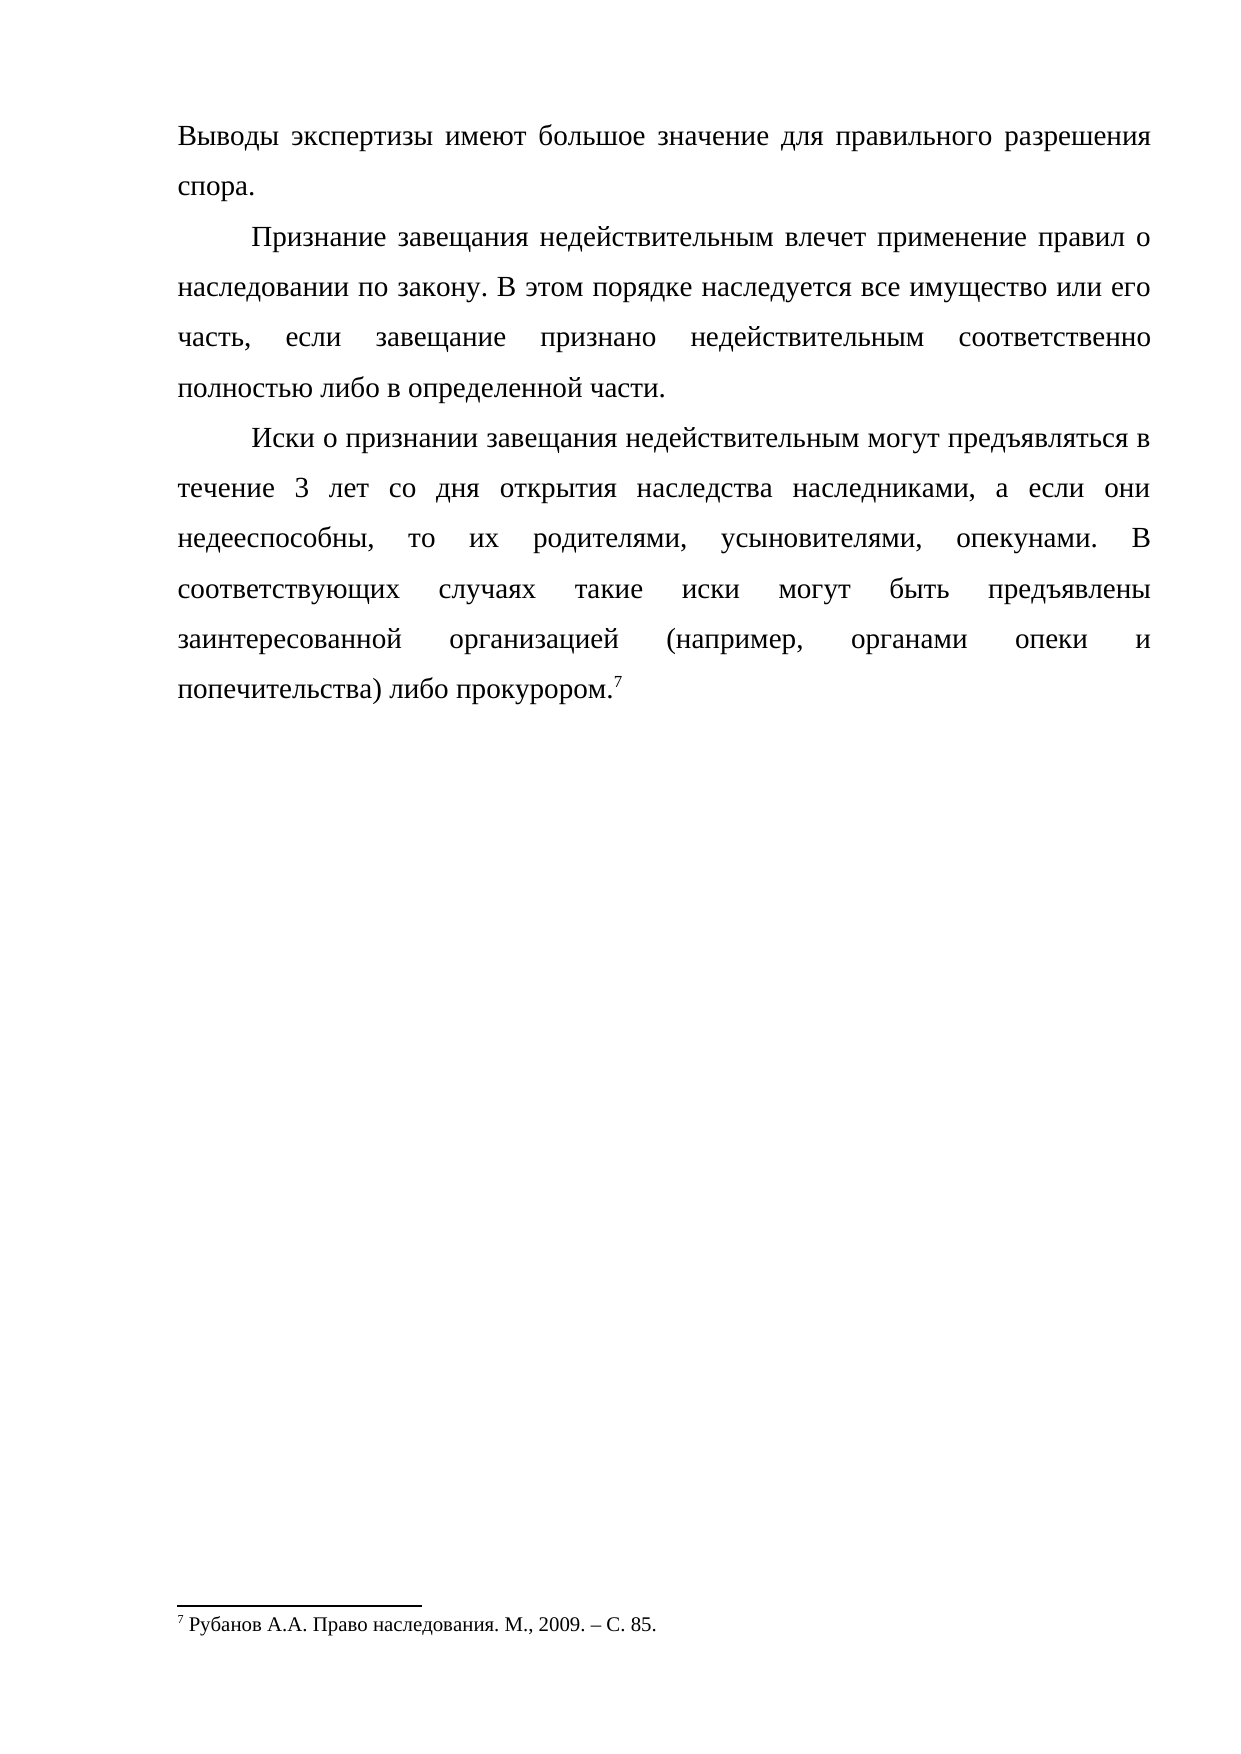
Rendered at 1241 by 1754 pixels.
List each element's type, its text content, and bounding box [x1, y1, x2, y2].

text Признание завещания недействительным влечет применение правил о наследовании по закону. В этом порядке наследуется все имущество или его часть, если завещание признано недействительным соответственно полностью либо в определенной части. [177, 219, 1152, 403]
text Иски о признании завещания недействительным могут предъявляться в течение 3 лет со дня открытия наследства наследниками, а если они недееспособны, то их родителями, усыновителями, опекунами. В соответствующих случаях такие иски могут быть предъявлены заинтересованной организацией (например, органами опеки и попечительства) либо прокурором. [177, 420, 1152, 705]
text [177, 118, 1152, 202]
